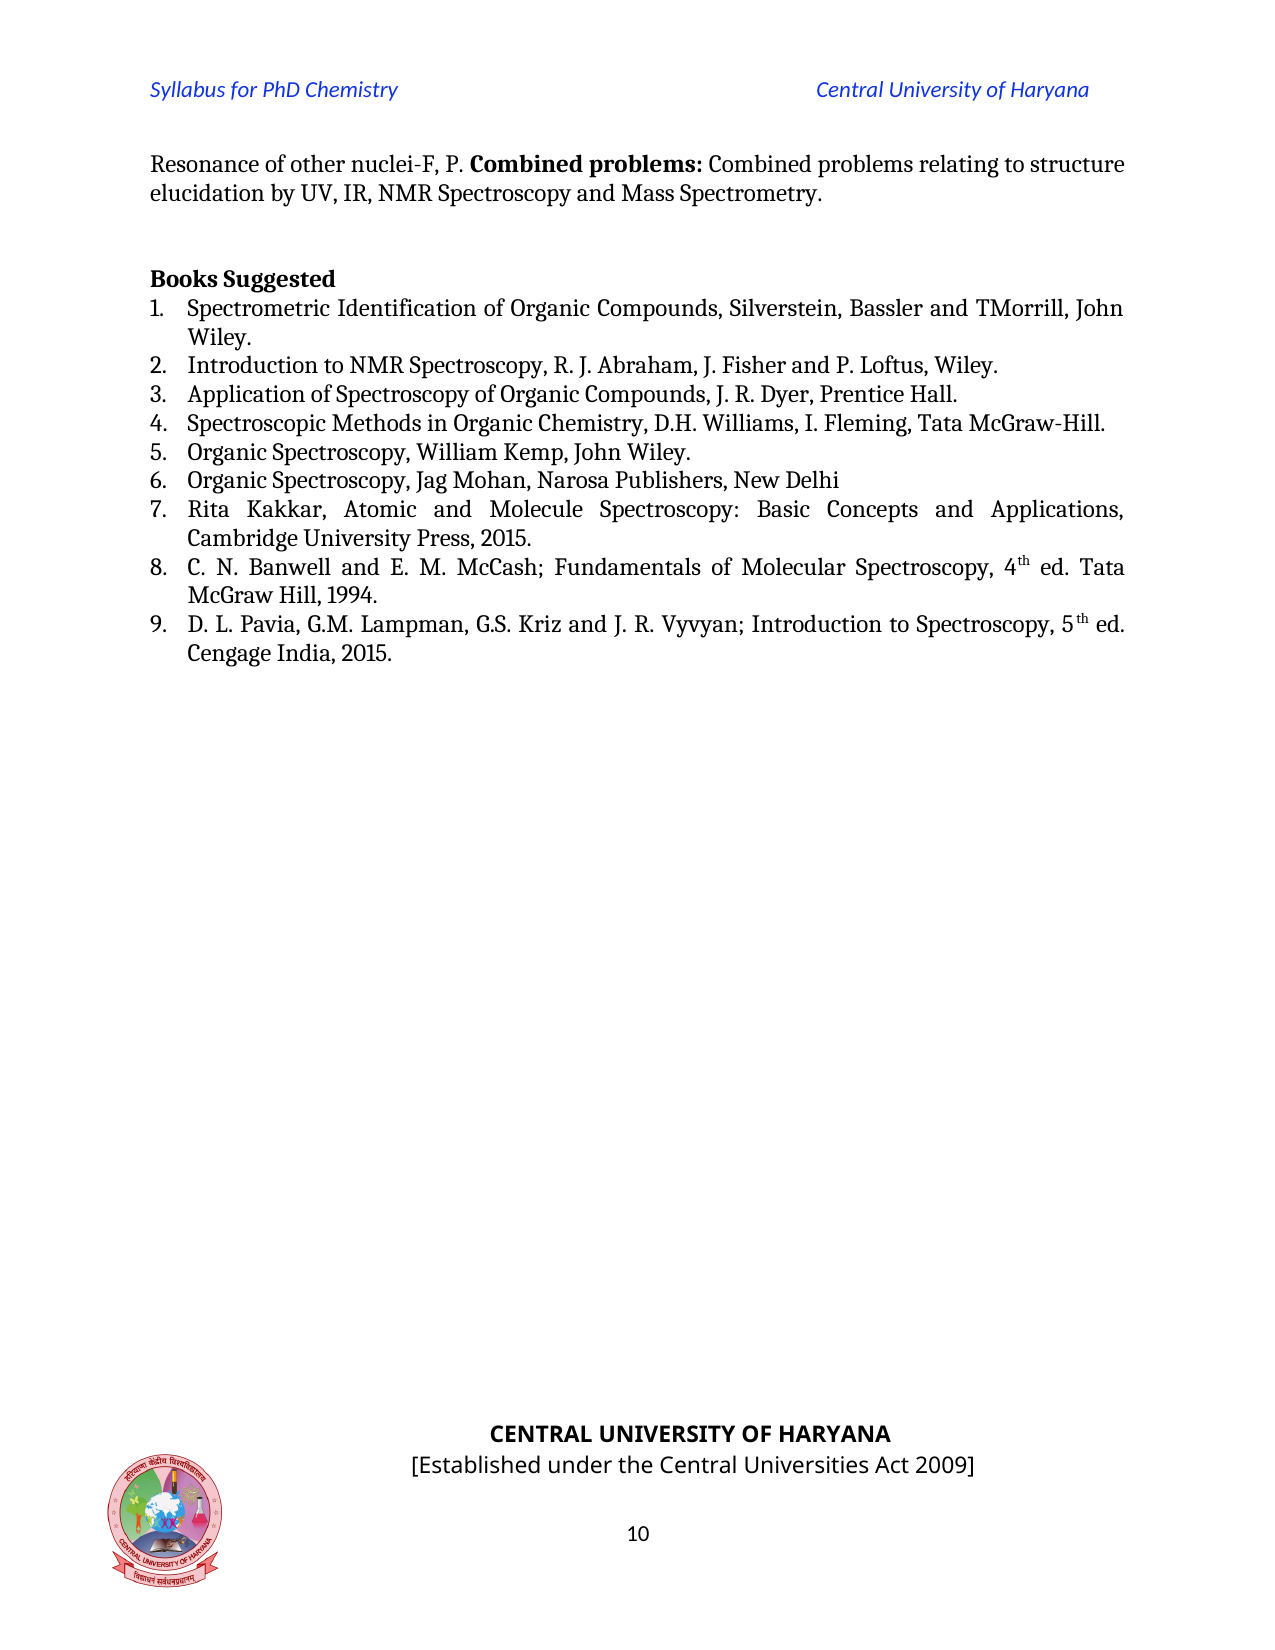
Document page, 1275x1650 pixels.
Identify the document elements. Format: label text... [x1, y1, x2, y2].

list Application of Spectroscopy of Organic Compounds, J. R. Dyer, Prentice Hall. [150, 380, 1125, 409]
list Organic Spectroscopy, Jag Mohan, Narosa Publishers, New Delhi [150, 466, 1125, 495]
text CENTRAL UNIVERSITY OF HARYANA [150, 1418, 1125, 1449]
list Rita Kakkar, Atomic and Molecule Spectroscopy: Basic Concepts and Applications, Cambridge University Press, 2015. [150, 495, 1125, 552]
list Spectrometric Identification of Organic Compounds, Silverstein, Bassler and TMorrill, John Wiley. [150, 294, 1125, 351]
list Introduction to NMR Spectroscopy, R. J. Abraham, J. Fisher and P. Loftus, Wiley. [150, 351, 1125, 380]
list C. N. Banwell and E. M. McCash; Fundamentals of Molecular Spectroscopy, 4th ed. Tata McGraw Hill, 1994. [150, 552, 1125, 610]
list Spectroscopic Methods in Organic Chemistry, D.H. Williams, I. Fleming, Tata McGraw-Hill. [150, 409, 1125, 437]
text [Established under the Central Universities Act 2009] [237, 1449, 1125, 1480]
list D. L. Pavia, G.M. Lampman, G.S. Kriz and J. R. Vyvyan; Introduction to Spectroscopy, 5th ed. Cengage India, 2015. [150, 610, 1125, 667]
text Books Suggested [150, 265, 1125, 294]
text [150, 150, 1125, 236]
list Organic Spectroscopy, William Kemp, John Wiley. [150, 437, 1125, 466]
